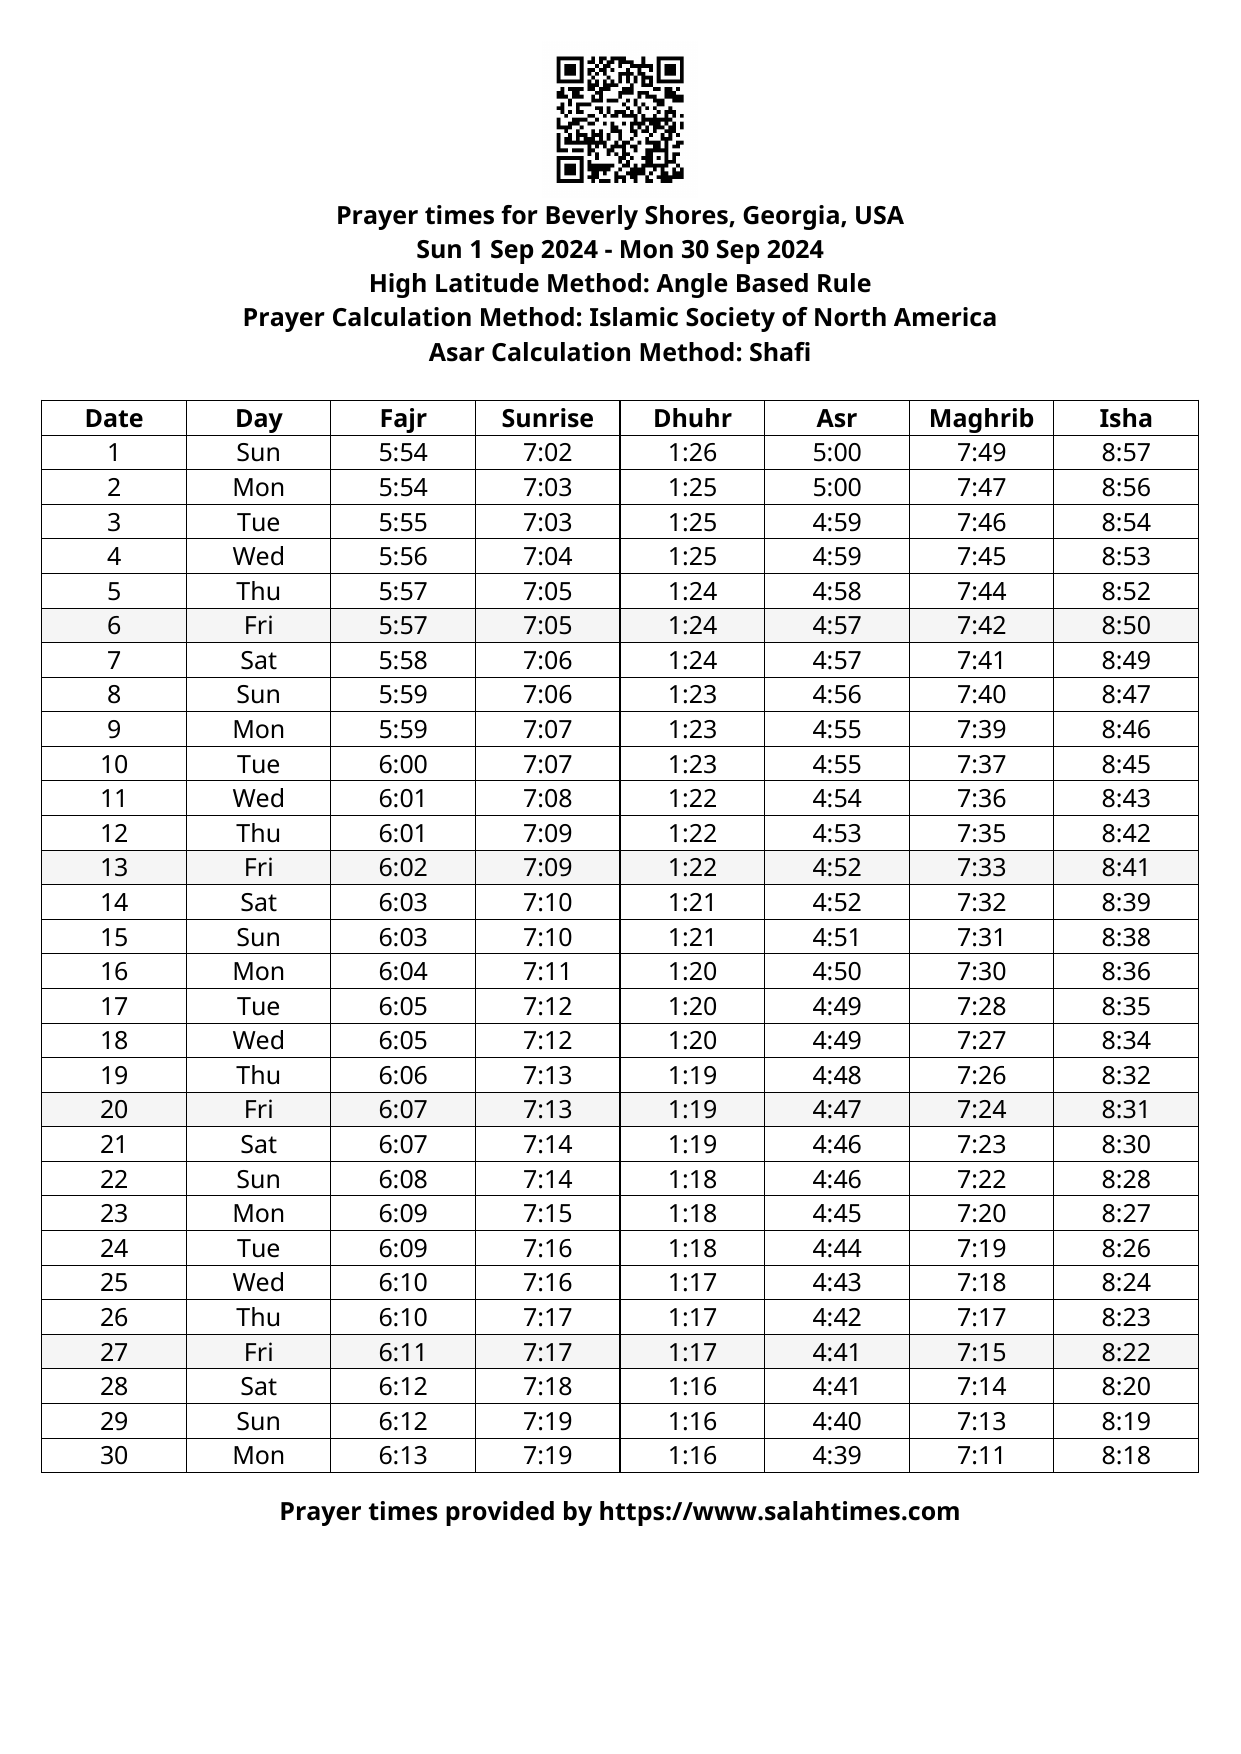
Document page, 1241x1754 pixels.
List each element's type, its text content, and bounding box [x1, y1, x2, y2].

table_cell 8:32 [1054, 1058, 1198, 1092]
table_cell 4:42 [765, 1300, 909, 1334]
table_cell 28 [42, 1369, 186, 1403]
table_cell 7:13 [476, 1058, 619, 1092]
table_cell 6:00 [331, 747, 475, 780]
table_cell 1:24 [621, 609, 764, 642]
table_cell 1:17 [621, 1300, 764, 1334]
table_cell 5:57 [331, 609, 475, 642]
table_cell 7:12 [476, 989, 619, 1022]
table_cell 21 [42, 1127, 186, 1161]
table_cell Wed [187, 1266, 330, 1299]
table_cell 1 [42, 436, 186, 469]
table_cell 8:54 [1054, 505, 1198, 538]
table_cell 6:12 [331, 1369, 475, 1403]
table_cell 7:42 [910, 609, 1053, 642]
text Prayer Calculation Method: Islamic Society of North America [42, 300, 1198, 334]
table_cell 4:50 [765, 954, 909, 988]
table_cell 7:13 [910, 1404, 1053, 1437]
table_cell 8:19 [1054, 1404, 1198, 1437]
table_cell 1:23 [621, 747, 764, 780]
table_cell 6:01 [331, 781, 475, 815]
table_cell 1:17 [621, 1266, 764, 1299]
table_cell 2 [42, 470, 186, 504]
table_cell 1:18 [621, 1231, 764, 1264]
table_cell Sun [187, 678, 330, 711]
table_cell 16 [42, 954, 186, 988]
table_cell 1:24 [621, 574, 764, 607]
table_cell 7:07 [476, 747, 619, 780]
table_cell 7:28 [910, 989, 1053, 1022]
table_cell 10 [42, 747, 186, 780]
table_cell 1:21 [621, 920, 764, 953]
table_cell 7:23 [910, 1127, 1053, 1161]
text Prayer times for Beverly Shores, Georgia, USA [42, 198, 1198, 232]
table_cell 4:53 [765, 816, 909, 849]
table_cell 8:52 [1054, 574, 1198, 607]
table_cell 4:52 [765, 851, 909, 884]
table_cell 1:26 [621, 436, 764, 469]
table_cell 4:57 [765, 609, 909, 642]
table_cell 4:49 [765, 989, 909, 1022]
table_cell 8:41 [1054, 851, 1198, 884]
table_cell 7:22 [910, 1162, 1053, 1195]
table_cell 7:17 [476, 1300, 619, 1334]
table_cell 29 [42, 1404, 186, 1437]
table_cell 7:03 [476, 470, 619, 504]
table_cell 8:49 [1054, 643, 1198, 677]
table_cell 8:18 [1054, 1439, 1198, 1472]
table_cell 8:26 [1054, 1231, 1198, 1264]
table_cell 7:24 [910, 1093, 1053, 1126]
table_cell 7:46 [910, 505, 1053, 538]
table_cell 7:19 [476, 1439, 619, 1472]
table_header Isha [1054, 401, 1198, 434]
table_cell 13 [42, 851, 186, 884]
table_cell 4:39 [765, 1439, 909, 1472]
table_cell 8:57 [1054, 436, 1198, 469]
table_cell 7:18 [476, 1369, 619, 1403]
table_cell 8:39 [1054, 885, 1198, 919]
table_cell Sun [187, 920, 330, 953]
table_cell 1:20 [621, 989, 764, 1022]
table_cell 20 [42, 1093, 186, 1126]
table_cell 7:09 [476, 851, 619, 884]
table_cell 4:58 [765, 574, 909, 607]
table_cell 1:16 [621, 1439, 764, 1472]
table_cell 1:16 [621, 1369, 764, 1403]
table_cell Sun [187, 436, 330, 469]
table_cell Sat [187, 885, 330, 919]
table_cell 6:08 [331, 1162, 475, 1195]
table_cell 4 [42, 539, 186, 573]
table_cell 6:07 [331, 1093, 475, 1126]
table_cell 6:05 [331, 1024, 475, 1057]
table_cell 7:06 [476, 643, 619, 677]
table_cell 5:54 [331, 470, 475, 504]
table_cell 7:47 [910, 470, 1053, 504]
table_cell 8:24 [1054, 1266, 1198, 1299]
table_cell 4:43 [765, 1266, 909, 1299]
table_cell 11 [42, 781, 186, 815]
table_cell 7:20 [910, 1196, 1053, 1230]
table_cell 6:12 [331, 1404, 475, 1437]
table_cell 8:45 [1054, 747, 1198, 780]
table_cell Wed [187, 781, 330, 815]
table_cell 4:48 [765, 1058, 909, 1092]
table_cell Fri [187, 851, 330, 884]
table_cell 8:30 [1054, 1127, 1198, 1161]
table_cell 5:56 [331, 539, 475, 573]
table_cell 5:59 [331, 678, 475, 711]
table_cell Wed [187, 1024, 330, 1057]
table_cell 4:56 [765, 678, 909, 711]
table_cell 4:55 [765, 712, 909, 746]
table_cell 8:28 [1054, 1162, 1198, 1195]
table_cell Tue [187, 505, 330, 538]
table_cell 8:53 [1054, 539, 1198, 573]
table_cell 5:00 [765, 470, 909, 504]
table_cell 6:09 [331, 1231, 475, 1264]
table_cell 7:49 [910, 436, 1053, 469]
table_cell 7:27 [910, 1024, 1053, 1057]
table_cell 7:15 [476, 1196, 619, 1230]
table_cell 8:46 [1054, 712, 1198, 746]
table_cell 6:06 [331, 1058, 475, 1092]
table_cell 4:46 [765, 1162, 909, 1195]
table_cell 8:42 [1054, 816, 1198, 849]
table_cell 4:59 [765, 539, 909, 573]
table_cell 4:41 [765, 1335, 909, 1368]
table_cell 22 [42, 1162, 186, 1195]
table_cell 6:03 [331, 920, 475, 953]
table_cell 7:04 [476, 539, 619, 573]
table_cell 8:50 [1054, 609, 1198, 642]
table_cell Sat [187, 1127, 330, 1161]
table_cell Mon [187, 954, 330, 988]
table_cell 1:24 [621, 643, 764, 677]
table_cell 7:40 [910, 678, 1053, 711]
table_cell 1:19 [621, 1127, 764, 1161]
table_cell Thu [187, 574, 330, 607]
table_cell Fri [187, 1335, 330, 1368]
table_cell 7:41 [910, 643, 1053, 677]
table_cell 1:19 [621, 1093, 764, 1126]
table_cell 14 [42, 885, 186, 919]
table_cell 6:10 [331, 1266, 475, 1299]
table_cell 8:47 [1054, 678, 1198, 711]
text High Latitude Method: Angle Based Rule [42, 266, 1198, 300]
text Prayer times provided by https://www.salahtimes.com [42, 1494, 1198, 1528]
table_header Fajr [331, 401, 475, 434]
table_header Dhuhr [621, 401, 764, 434]
table_cell 5:58 [331, 643, 475, 677]
table_cell 7:16 [476, 1266, 619, 1299]
table_cell Mon [187, 1196, 330, 1230]
table_cell Fri [187, 609, 330, 642]
table_cell 7:35 [910, 816, 1053, 849]
table_cell 1:21 [621, 885, 764, 919]
table_cell Fri [187, 1093, 330, 1126]
table_cell 7:11 [476, 954, 619, 988]
table_cell 4:46 [765, 1127, 909, 1161]
table_cell 7:10 [476, 920, 619, 953]
table_cell 6:02 [331, 851, 475, 884]
table_cell 1:23 [621, 712, 764, 746]
table_cell 4:54 [765, 781, 909, 815]
table_cell 6:13 [331, 1439, 475, 1472]
table_cell 1:23 [621, 678, 764, 711]
table_cell 7:19 [476, 1404, 619, 1437]
table_cell 12 [42, 816, 186, 849]
table_cell Wed [187, 539, 330, 573]
table_cell 6:05 [331, 989, 475, 1022]
table_cell 7:13 [476, 1093, 619, 1126]
table_header Date [42, 401, 186, 434]
table_cell 8:43 [1054, 781, 1198, 815]
table_cell Sat [187, 1369, 330, 1403]
table_cell 5:57 [331, 574, 475, 607]
table_cell 5:00 [765, 436, 909, 469]
table_cell 7:09 [476, 816, 619, 849]
table_cell 6:09 [331, 1196, 475, 1230]
table_cell 8:35 [1054, 989, 1198, 1022]
table_cell 4:51 [765, 920, 909, 953]
table_cell 6:07 [331, 1127, 475, 1161]
table_cell 19 [42, 1058, 186, 1092]
text Sun 1 Sep 2024 - Mon 30 Sep 2024 [42, 232, 1198, 266]
table_header Day [187, 401, 330, 434]
table_cell 1:22 [621, 781, 764, 815]
table_cell 17 [42, 989, 186, 1022]
table_cell 5:59 [331, 712, 475, 746]
table_cell 5:55 [331, 505, 475, 538]
table_cell 7:08 [476, 781, 619, 815]
table_cell Sun [187, 1404, 330, 1437]
table_cell 7:05 [476, 609, 619, 642]
table_cell 6 [42, 609, 186, 642]
table_cell 8 [42, 678, 186, 711]
table_cell 4:52 [765, 885, 909, 919]
table_cell 1:19 [621, 1058, 764, 1092]
table_cell 4:59 [765, 505, 909, 538]
table_cell 8:31 [1054, 1093, 1198, 1126]
table_cell 8:38 [1054, 920, 1198, 953]
table_cell 1:17 [621, 1335, 764, 1368]
table_cell 6:11 [331, 1335, 475, 1368]
table_cell 30 [42, 1439, 186, 1472]
table_cell 7:17 [476, 1335, 619, 1368]
table_cell 1:20 [621, 1024, 764, 1057]
table_cell 8:34 [1054, 1024, 1198, 1057]
table_cell 9 [42, 712, 186, 746]
table_cell 7:37 [910, 747, 1053, 780]
table_cell Mon [187, 470, 330, 504]
table_cell Tue [187, 989, 330, 1022]
table_cell 5:54 [331, 436, 475, 469]
table_cell 4:49 [765, 1024, 909, 1057]
picture [542, 41, 699, 198]
table_cell 8:36 [1054, 954, 1198, 988]
table_cell 7:14 [476, 1127, 619, 1161]
table_cell 1:25 [621, 505, 764, 538]
table_cell 7:10 [476, 885, 619, 919]
table_cell 5 [42, 574, 186, 607]
table_cell 1:22 [621, 816, 764, 849]
table_header Maghrib [910, 401, 1053, 434]
table_cell 6:10 [331, 1300, 475, 1334]
table_cell 1:22 [621, 851, 764, 884]
table_cell 1:16 [621, 1404, 764, 1437]
table_cell 27 [42, 1335, 186, 1368]
table_cell 7:32 [910, 885, 1053, 919]
table_cell 4:55 [765, 747, 909, 780]
table_cell 3 [42, 505, 186, 538]
table_cell 26 [42, 1300, 186, 1334]
table_cell 4:40 [765, 1404, 909, 1437]
table_cell 1:18 [621, 1162, 764, 1195]
table_cell 4:45 [765, 1196, 909, 1230]
table_cell 23 [42, 1196, 186, 1230]
table_cell Mon [187, 712, 330, 746]
table_cell 1:25 [621, 539, 764, 573]
table_cell 7:14 [476, 1162, 619, 1195]
table_cell 18 [42, 1024, 186, 1057]
table_cell 7:31 [910, 920, 1053, 953]
table_cell 1:20 [621, 954, 764, 988]
table_cell 8:23 [1054, 1300, 1198, 1334]
table_cell 7:33 [910, 851, 1053, 884]
table_cell 4:47 [765, 1093, 909, 1126]
table_cell Thu [187, 1300, 330, 1334]
table_cell 7 [42, 643, 186, 677]
table_header Sunrise [476, 401, 619, 434]
table_cell Sat [187, 643, 330, 677]
table_cell 6:04 [331, 954, 475, 988]
table_cell 8:56 [1054, 470, 1198, 504]
table_cell Tue [187, 747, 330, 780]
table_cell 7:18 [910, 1266, 1053, 1299]
text Asar Calculation Method: Shafi [42, 334, 1198, 368]
table_cell 1:18 [621, 1196, 764, 1230]
table_cell Mon [187, 1439, 330, 1472]
table_cell Tue [187, 1231, 330, 1264]
table_cell 7:30 [910, 954, 1053, 988]
table_cell 8:22 [1054, 1335, 1198, 1368]
table_cell Thu [187, 1058, 330, 1092]
table_cell 7:15 [910, 1335, 1053, 1368]
table_cell 7:36 [910, 781, 1053, 815]
table_cell 8:20 [1054, 1369, 1198, 1403]
table_cell 4:44 [765, 1231, 909, 1264]
table_cell 7:07 [476, 712, 619, 746]
table_cell Sun [187, 1162, 330, 1195]
table_header Asr [765, 401, 909, 434]
table_cell 6:03 [331, 885, 475, 919]
table_cell 4:41 [765, 1369, 909, 1403]
table_cell 7:19 [910, 1231, 1053, 1264]
table_cell Thu [187, 816, 330, 849]
table_cell 15 [42, 920, 186, 953]
table_cell 7:45 [910, 539, 1053, 573]
table_cell 7:16 [476, 1231, 619, 1264]
table_cell 7:11 [910, 1439, 1053, 1472]
table_cell 6:01 [331, 816, 475, 849]
table_cell 7:12 [476, 1024, 619, 1057]
table_cell 7:03 [476, 505, 619, 538]
table_cell 1:25 [621, 470, 764, 504]
table_cell 7:02 [476, 436, 619, 469]
table_cell 8:27 [1054, 1196, 1198, 1230]
table_cell 25 [42, 1266, 186, 1299]
table_cell 7:44 [910, 574, 1053, 607]
table_cell 7:39 [910, 712, 1053, 746]
table_cell 7:17 [910, 1300, 1053, 1334]
table_cell 7:05 [476, 574, 619, 607]
table_cell 7:26 [910, 1058, 1053, 1092]
table_cell 4:57 [765, 643, 909, 677]
table_cell 24 [42, 1231, 186, 1264]
table_cell 7:06 [476, 678, 619, 711]
table_cell 7:14 [910, 1369, 1053, 1403]
